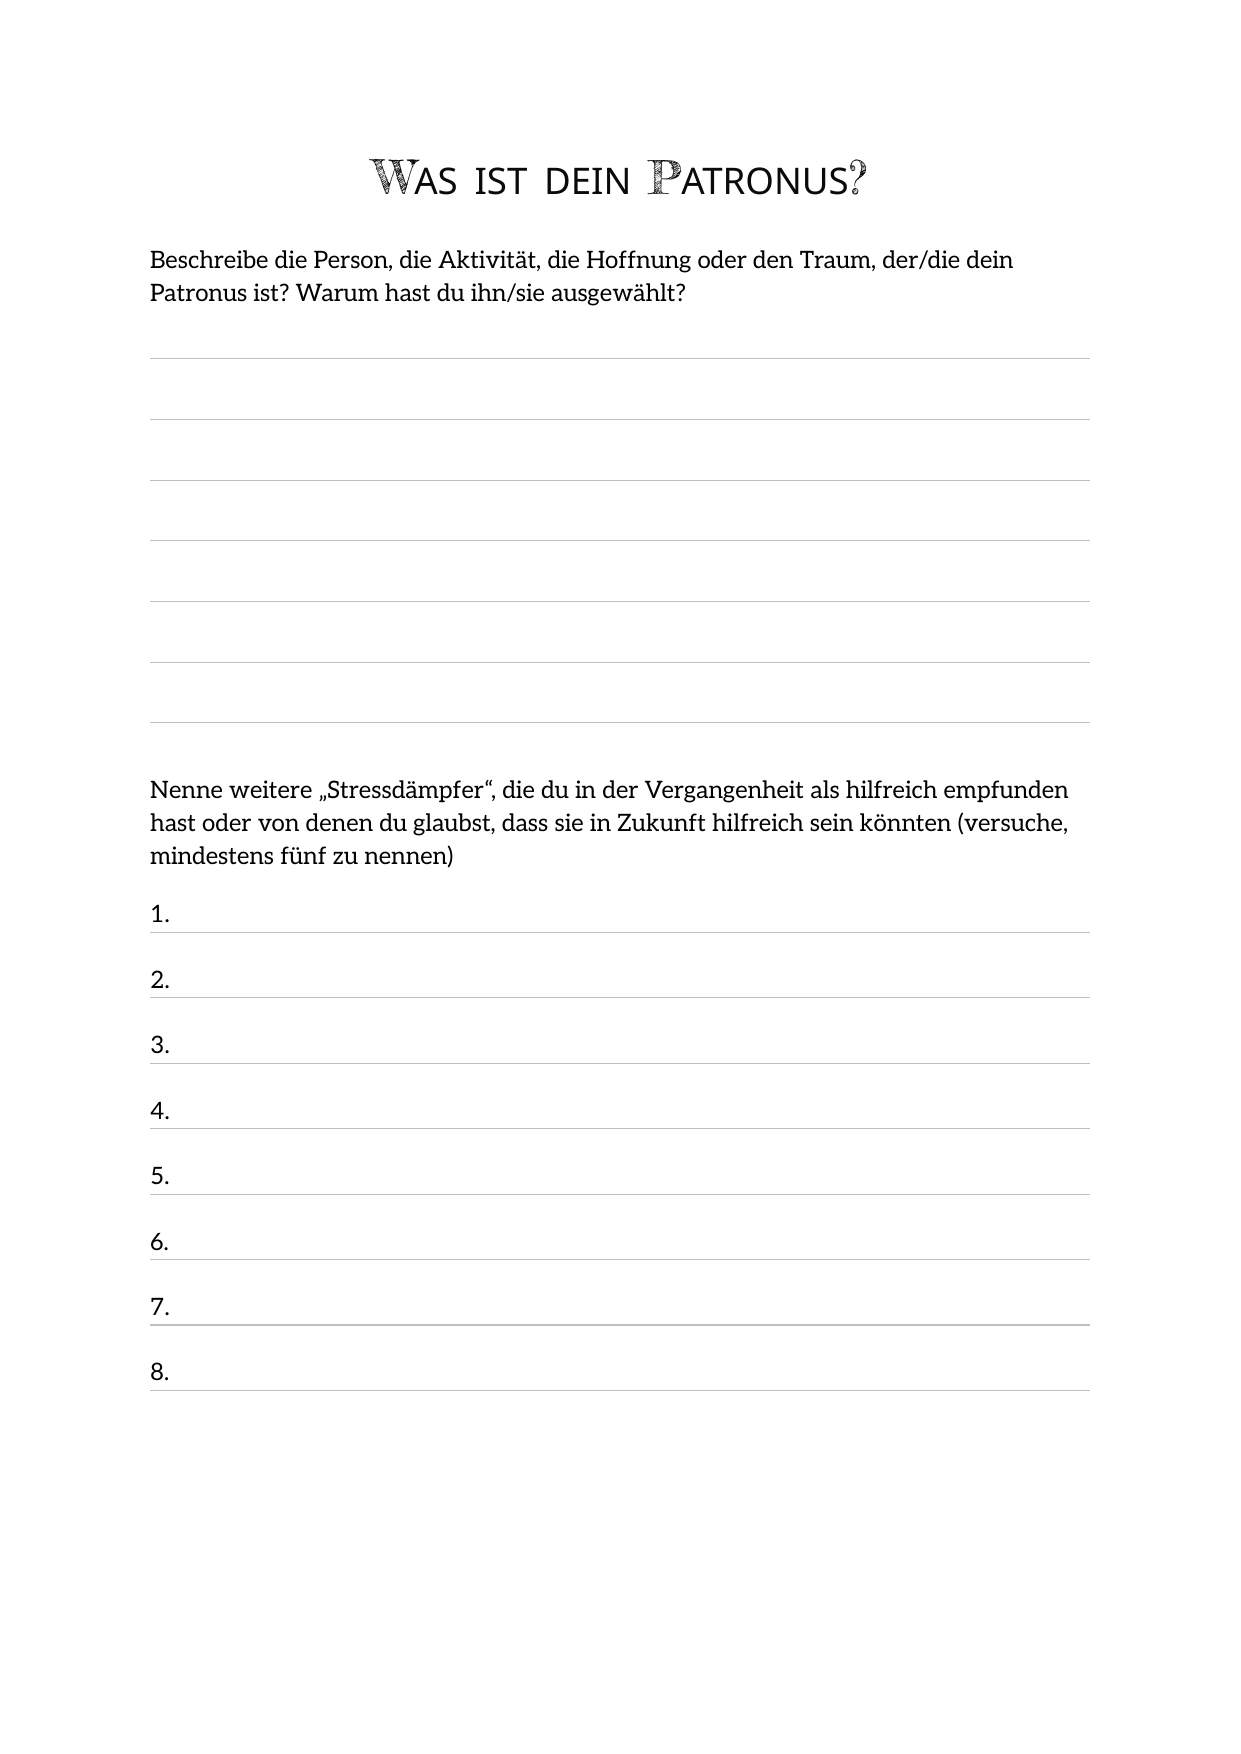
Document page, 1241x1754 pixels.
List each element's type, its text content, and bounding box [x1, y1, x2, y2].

text Nenne weitere „Stressdämpfer“, die du in der Vergangenheit als hilfreich empfunden hast oder von denen du glaubst, dass sie in Zukunft hilfreich sein könnten (versuche, mindestens fünf zu nennen) [150, 777, 1090, 872]
text Beschreibe die Person, die Aktivität, die Hoffnung oder den Traum, der/die dein Patronus ist? Warum hast du ihn/sie ausgewählt? [150, 247, 1090, 308]
subtitle Was ist dein Patronus? [150, 150, 1090, 206]
